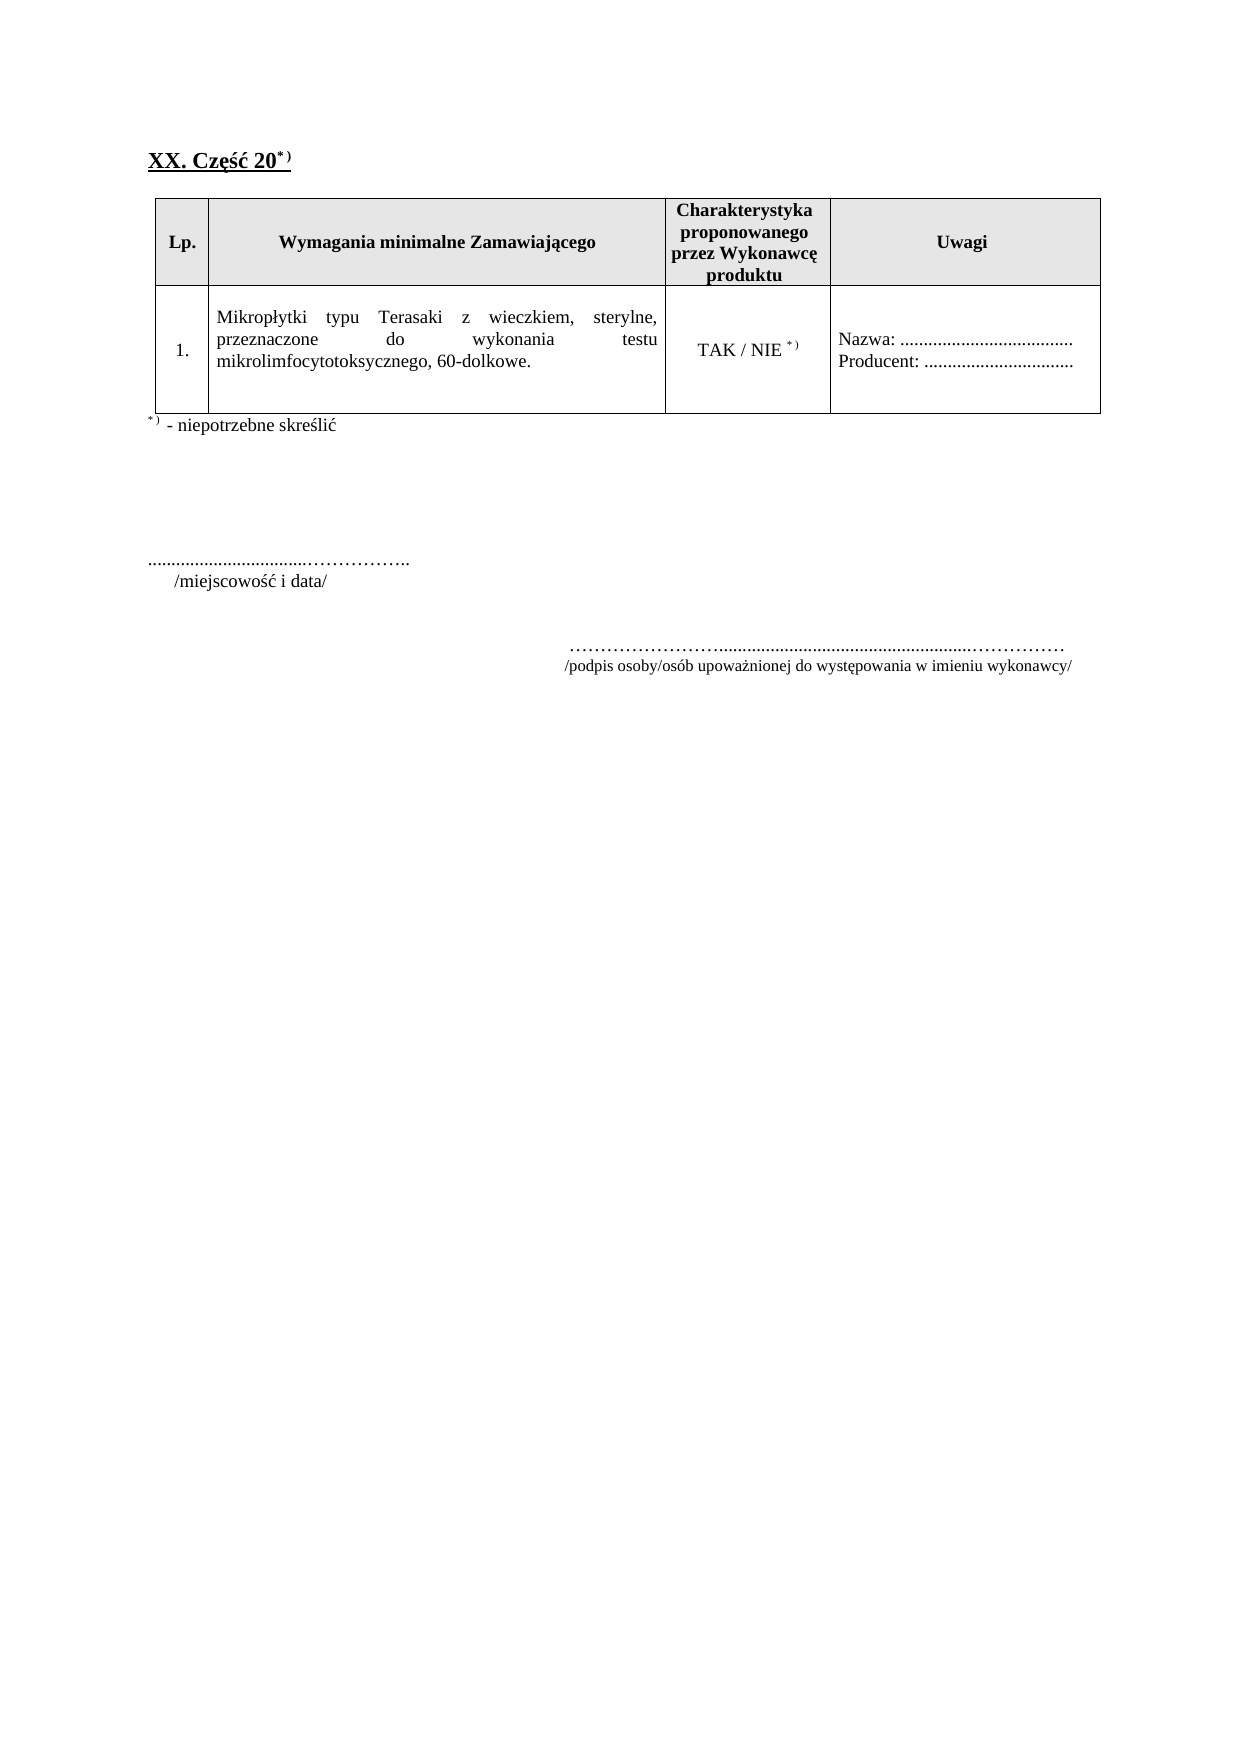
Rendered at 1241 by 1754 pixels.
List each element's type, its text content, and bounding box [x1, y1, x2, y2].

table_cell Nazwa: ..................................... Producent: ................................ [831, 286, 1100, 413]
table_header Charakterystyka proponowanego przez Wykonawcę produktu [666, 199, 830, 285]
table_header Wymagania minimalne Zamawiającego [209, 199, 665, 285]
text /podpis osoby/osób upoważnionej do występowania w imieniu wykonawcy/ [148, 656, 1093, 675]
title XX. Część 20* ) [148, 148, 1093, 174]
text ..................................…………….. [148, 548, 1093, 569]
text * ) - niepotrzebne skreślić [148, 414, 1093, 435]
table_cell TAK / NIE * ) [666, 286, 830, 413]
table_cell Mikropłytki typu Terasaki z wieczkiem, sterylne, przeznaczone do wykonania testu mikrolimfocytotoksycznego, 60-dolkowe. [209, 286, 665, 413]
table_header Lp. [156, 199, 208, 285]
table_header Uwagi [831, 199, 1100, 285]
table_cell 1. [156, 286, 208, 413]
text /miejscowość i data/ ……………………......................................................…………… [148, 569, 1093, 656]
